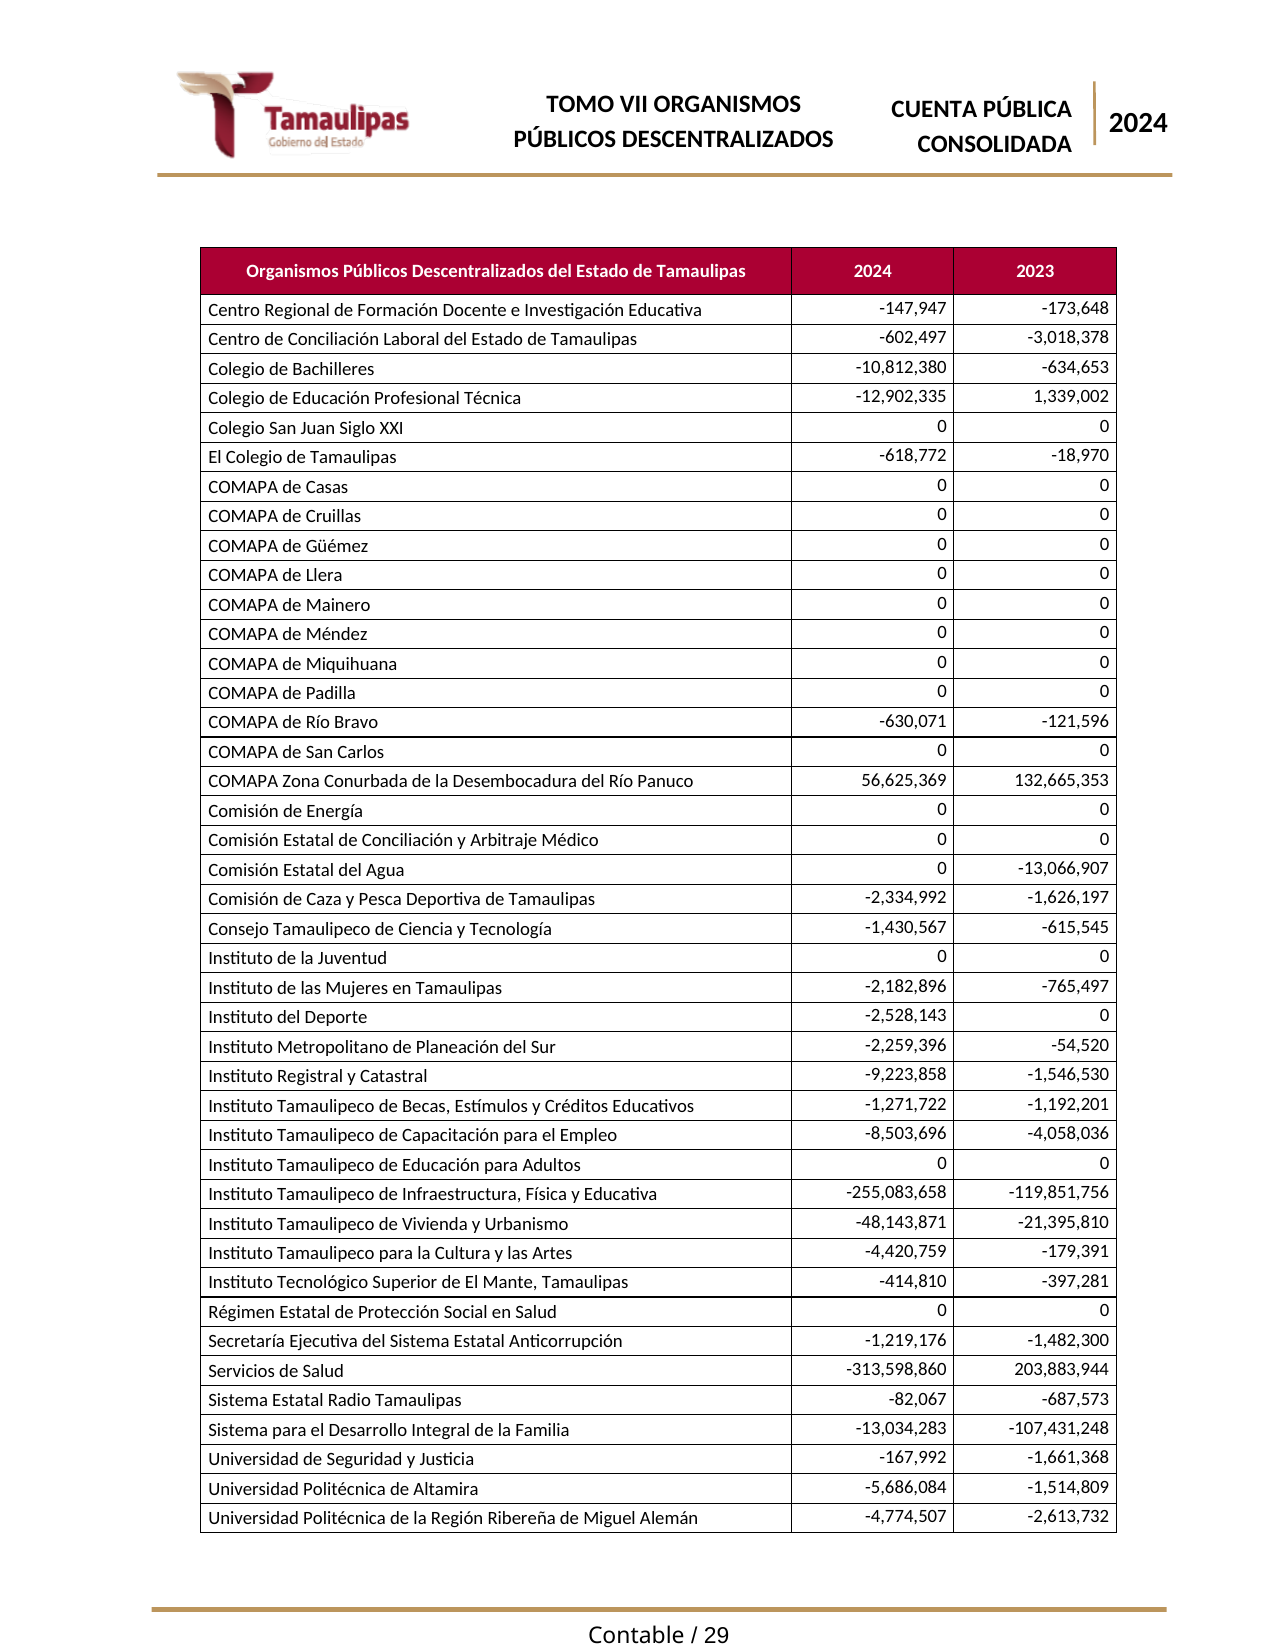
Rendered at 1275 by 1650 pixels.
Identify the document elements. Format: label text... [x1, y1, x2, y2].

table_cell COMAPA de Padilla [201, 679, 791, 707]
table_cell 0 [954, 561, 1116, 589]
table_cell 0 [792, 502, 953, 530]
table_cell COMAPA de Miquihuana [201, 649, 791, 677]
table_cell 0 [792, 679, 953, 707]
table_cell -2,182,896 [792, 973, 953, 1002]
table_cell -630,071 [792, 708, 953, 736]
table_cell -397,281 [954, 1268, 1116, 1296]
table_cell -1,546,530 [954, 1062, 1116, 1090]
table_cell Instituto Tamaulipeco de Becas, Estímulos y Créditos Educativos [201, 1091, 791, 1119]
table_cell -13,034,283 [792, 1415, 953, 1444]
table_cell -602,497 [792, 325, 953, 353]
table_cell -1,192,201 [954, 1091, 1116, 1119]
table_cell -615,545 [954, 914, 1116, 943]
table_cell 0 [792, 944, 953, 972]
table_cell -48,143,871 [792, 1209, 953, 1237]
table_cell COMAPA de Cruillas [201, 502, 791, 530]
table_cell Comisión de Energía [201, 796, 791, 825]
table_cell 0 [792, 796, 953, 825]
table_cell 0 [954, 502, 1116, 530]
table_cell 0 [792, 1298, 953, 1326]
table_header 2023 [954, 248, 1116, 294]
picture [151, 1607, 1167, 1612]
table_cell COMAPA de Méndez [201, 620, 791, 648]
table_cell 0 [954, 738, 1116, 766]
table_cell -21,395,810 [954, 1209, 1116, 1237]
table_cell El Colegio de Tamaulipas [201, 443, 791, 471]
table_cell Colegio San Juan Siglo XXI [201, 413, 791, 442]
table_cell -687,573 [954, 1386, 1116, 1414]
table_cell -179,391 [954, 1239, 1116, 1267]
table_cell Instituto Tamaulipeco de Vivienda y Urbanismo [201, 1209, 791, 1237]
table_cell -9,223,858 [792, 1062, 953, 1090]
table_cell -121,596 [954, 708, 1116, 736]
table_cell 0 [954, 413, 1116, 442]
table_cell 0 [954, 1003, 1116, 1031]
table_cell Instituto Tamaulipeco de Infraestructura, Física y Educativa [201, 1180, 791, 1208]
table_cell 0 [792, 649, 953, 677]
table_cell COMAPA de Casas [201, 472, 791, 501]
table_cell Instituto de la Juventud [201, 944, 791, 972]
table_cell Instituto Tecnológico Superior de El Mante, Tamaulipas [201, 1268, 791, 1296]
table_cell Colegio de Educación Profesional Técnica [201, 384, 791, 412]
table_cell COMAPA de San Carlos [201, 738, 791, 766]
table_cell 0 [792, 561, 953, 589]
table_cell Consejo Tamaulipeco de Ciencia y Tecnología [201, 914, 791, 943]
table_cell 0 [792, 590, 953, 618]
table_cell -313,598,860 [792, 1356, 953, 1385]
picture [167, 54, 419, 169]
table_cell Sistema para el Desarrollo Integral de la Familia [201, 1415, 791, 1444]
table_cell 0 [954, 649, 1116, 677]
table_cell -107,431,248 [954, 1415, 1116, 1444]
table_header Organismos Públicos Descentralizados del Estado de Tamaulipas [201, 248, 791, 294]
table_cell 0 [954, 590, 1116, 618]
table_cell Comisión Estatal del Agua [201, 855, 791, 884]
table_cell -1,482,300 [954, 1327, 1116, 1355]
table_cell Instituto Tamaulipeco para la Cultura y las Artes [201, 1239, 791, 1267]
table_cell -12,902,335 [792, 384, 953, 412]
table_cell Sistema Estatal Radio Tamaulipas [201, 1386, 791, 1414]
table_cell -2,528,143 [792, 1003, 953, 1031]
table_cell -173,648 [954, 295, 1116, 324]
table_cell 0 [792, 472, 953, 501]
table_cell 0 [792, 531, 953, 559]
table_cell Instituto Tamaulipeco de Capacitación para el Empleo [201, 1121, 791, 1149]
table_header 2024 [792, 248, 953, 294]
table_cell Servicios de Salud [201, 1356, 791, 1385]
table_cell -414,810 [792, 1268, 953, 1296]
table_cell 0 [954, 531, 1116, 559]
table_cell -54,520 [954, 1032, 1116, 1061]
table_cell Centro Regional de Formación Docente e Investigación Educativa [201, 295, 791, 324]
table_cell Régimen Estatal de Protección Social en Salud [201, 1298, 791, 1326]
table_cell COMAPA de Río Bravo [201, 708, 791, 736]
table_cell -1,661,368 [954, 1445, 1116, 1473]
table_cell -119,851,756 [954, 1180, 1116, 1208]
table_cell -4,774,507 [792, 1504, 953, 1532]
table_cell -18,970 [954, 443, 1116, 471]
table_cell -2,334,992 [792, 885, 953, 913]
table_cell 56,625,369 [792, 767, 953, 795]
table_cell 0 [792, 826, 953, 854]
table_cell 132,665,353 [954, 767, 1116, 795]
table_cell -1,626,197 [954, 885, 1116, 913]
table_cell 1,339,002 [954, 384, 1116, 412]
table_cell -1,219,176 [792, 1327, 953, 1355]
table_cell -765,497 [954, 973, 1116, 1002]
table_cell Instituto del Deporte [201, 1003, 791, 1031]
table_cell Universidad Politécnica de la Región Ribereña de Miguel Alemán [201, 1504, 791, 1532]
table_cell -13,066,907 [954, 855, 1116, 884]
table_cell 203,883,944 [954, 1356, 1116, 1385]
picture [157, 173, 1173, 177]
table_cell Instituto Registral y Catastral [201, 1062, 791, 1090]
table_cell 0 [792, 620, 953, 648]
table_cell -1,430,567 [792, 914, 953, 943]
table_cell COMAPA Zona Conurbada de la Desembocadura del Río Panuco [201, 767, 791, 795]
table_cell Universidad Politécnica de Altamira [201, 1474, 791, 1503]
table_cell 0 [954, 620, 1116, 648]
table_cell 0 [792, 1150, 953, 1178]
table_cell -147,947 [792, 295, 953, 324]
table_cell -2,613,732 [954, 1504, 1116, 1532]
table_cell 0 [792, 738, 953, 766]
table_cell -82,067 [792, 1386, 953, 1414]
table_cell 0 [954, 1298, 1116, 1326]
table_cell -618,772 [792, 443, 953, 471]
table_cell COMAPA de Güémez [201, 531, 791, 559]
table_cell -3,018,378 [954, 325, 1116, 353]
table_cell -1,271,722 [792, 1091, 953, 1119]
table_cell 0 [792, 413, 953, 442]
table_cell Comisión de Caza y Pesca Deportiva de Tamaulipas [201, 885, 791, 913]
table_cell Centro de Conciliación Laboral del Estado de Tamaulipas [201, 325, 791, 353]
table_cell 0 [954, 472, 1116, 501]
table_cell -4,058,036 [954, 1121, 1116, 1149]
table_cell 0 [954, 826, 1116, 854]
table_cell Colegio de Bachilleres [201, 354, 791, 383]
table_cell COMAPA de Mainero [201, 590, 791, 618]
table_cell 0 [792, 855, 953, 884]
table_cell -2,259,396 [792, 1032, 953, 1061]
table_cell Instituto de las Mujeres en Tamaulipas [201, 973, 791, 1002]
table_cell Comisión Estatal de Conciliación y Arbitraje Médico [201, 826, 791, 854]
table_cell 0 [954, 944, 1116, 972]
table_cell Secretaría Ejecutiva del Sistema Estatal Anticorrupción [201, 1327, 791, 1355]
table_cell -4,420,759 [792, 1239, 953, 1267]
table_cell -5,686,084 [792, 1474, 953, 1503]
table_cell Instituto Metropolitano de Planeación del Sur [201, 1032, 791, 1061]
table_cell -167,992 [792, 1445, 953, 1473]
table_cell -10,812,380 [792, 354, 953, 383]
table_cell Instituto Tamaulipeco de Educación para Adultos [201, 1150, 791, 1178]
table_cell -1,514,809 [954, 1474, 1116, 1503]
table_cell COMAPA de Llera [201, 561, 791, 589]
table_cell 0 [954, 1150, 1116, 1178]
table_cell 0 [954, 679, 1116, 707]
table_cell -8,503,696 [792, 1121, 953, 1149]
table_cell -255,083,658 [792, 1180, 953, 1208]
table_cell 0 [954, 796, 1116, 825]
table_cell Universidad de Seguridad y Justicia [201, 1445, 791, 1473]
table_cell -634,653 [954, 354, 1116, 383]
